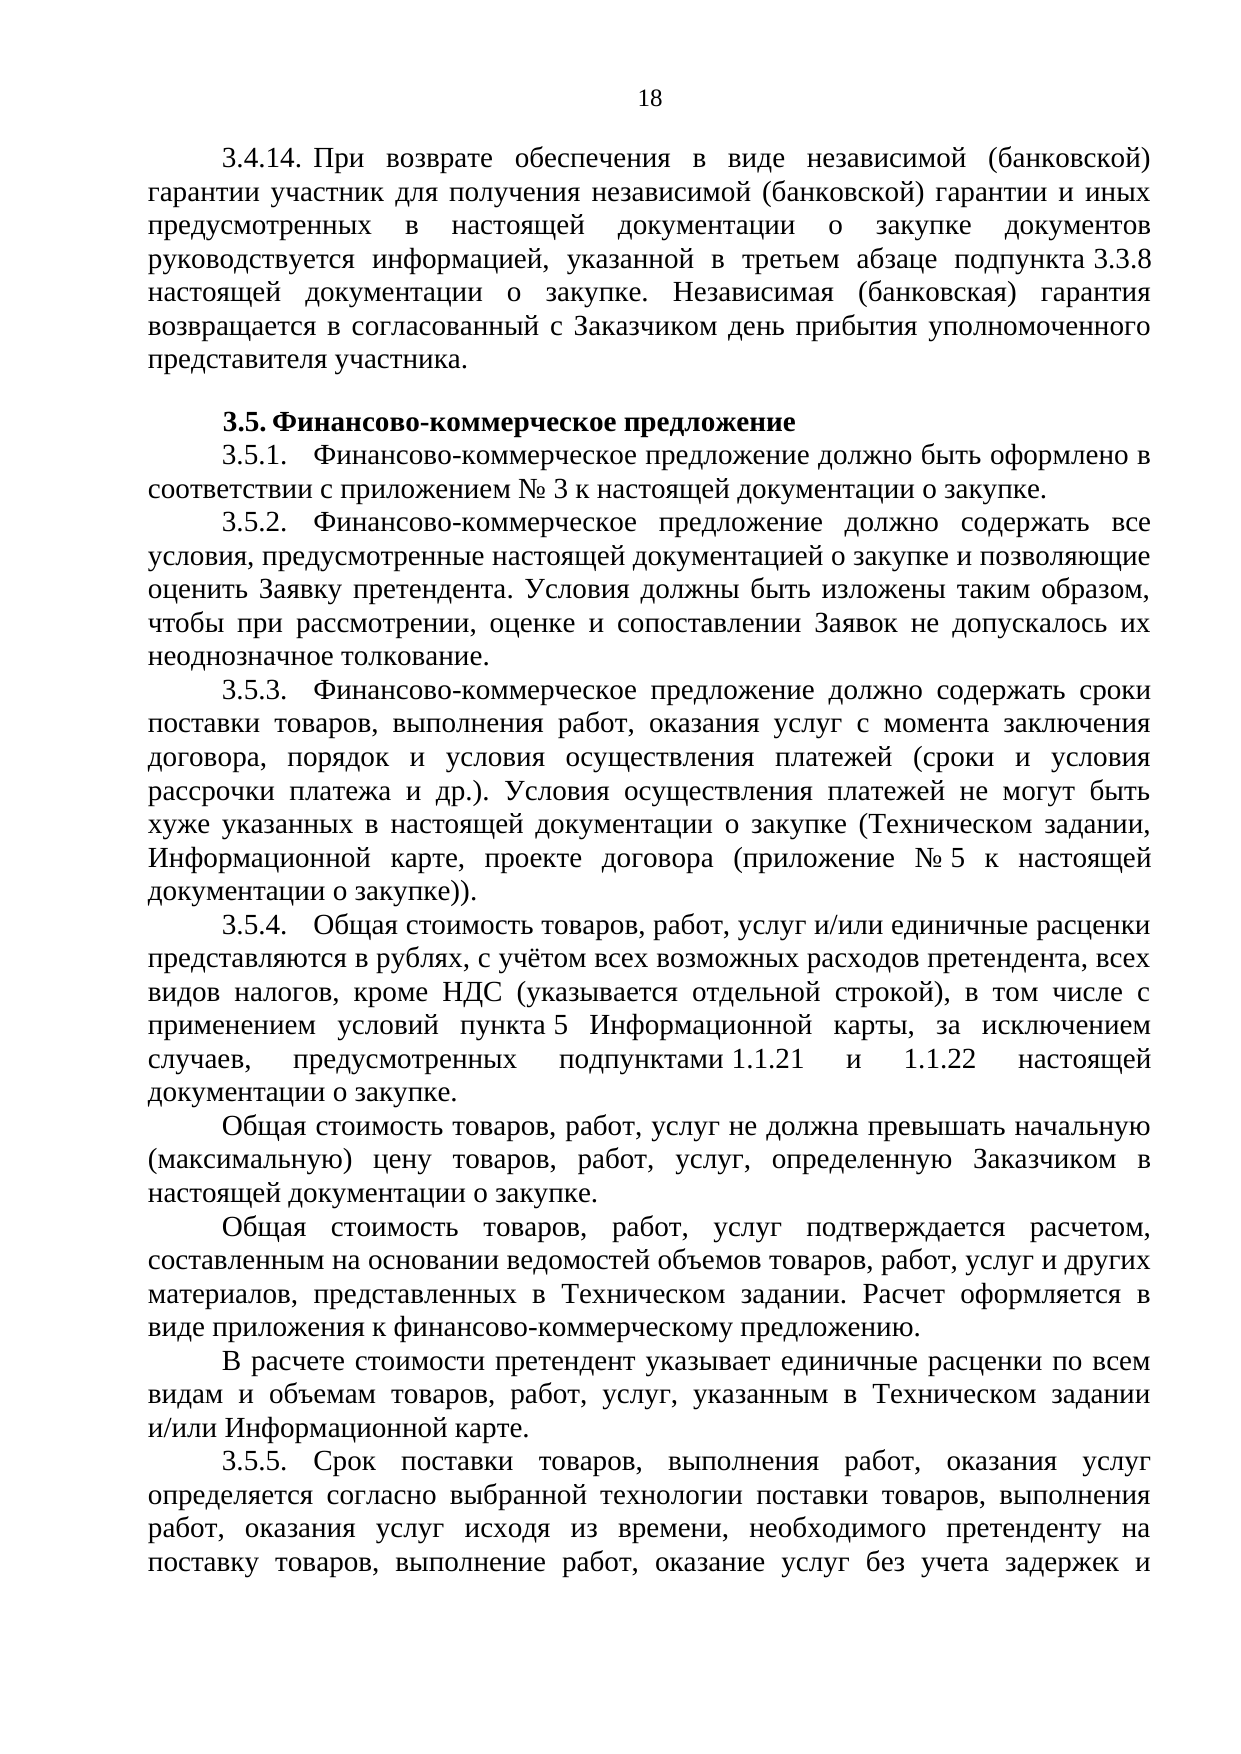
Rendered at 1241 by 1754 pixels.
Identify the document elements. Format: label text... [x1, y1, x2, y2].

list При возврате обеспечения в виде независимой (банковской) гарантии участник для получения независимой (банковской) гарантии и иных предусмотренных в настоящей документации о закупке документов руководствуется информацией, указанной в третьем абзаце подпункта 3.3.8 настоящей документации о закупке. Независимая (банковская) гарантия возвращается в согласованный с Заказчиком день прибытия уполномоченного представителя участника. [148, 140, 1152, 375]
text Общая стоимость товаров, работ, услуг не должна превышать начальную (максимальную) цену товаров, работ, услуг, определенную Заказчиком в настоящей документации о закупке. [148, 1108, 1152, 1209]
list Общая стоимость товаров, работ, услуг и/или единичные расценки представляются в рублях, с учётом всех возможных расходов претендента, всех видов налогов, кроме НДС (указывается отдельной строкой), в том числе с применением условий пункта 5 Информационной карты, за исключением случаев, предусмотренных подпунктами 1.1.21 и 1.1.22 настоящей документации о закупке. [148, 907, 1152, 1108]
list Финансово-коммерческое предложение должно содержать сроки поставки товаров, выполнения работ, оказания услуг с момента заключения договора, порядок и условия осуществления платежей (сроки и условия рассрочки платежа и др.). Условия осуществления платежей не могут быть хуже указанных в настоящей документации о закупке (Техническом задании, Информационной карте, проекте договора (приложение № 5 к настоящей документации о закупке)). [148, 672, 1152, 907]
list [148, 1443, 1152, 1578]
text В расчете стоимости претендент указывает единичные расценки по всем видам и объемам товаров, работ, услуг, указанным в Техническом задании и/или Информационной карте. [148, 1343, 1152, 1443]
list Финансово-коммерческое предложение должно содержать все условия, предусмотренные настоящей документацией о закупке и позволяющие оценить Заявку претендента. Условия должны быть изложены таким образом, чтобы при рассмотрении, оценке и сопоставлении Заявок не допускалось их неоднозначное толкование. [148, 504, 1152, 672]
text Общая стоимость товаров, работ, услуг подтверждается расчетом, составленным на основании ведомостей объемов товаров, работ, услуг и других материалов, представленных в Техническом задании. Расчет оформляется в виде приложения к финансово-коммерческому предложению. [148, 1209, 1152, 1343]
list Финансово-коммерческое предложение должно быть оформлено в соответствии с приложением № 3 к настоящей документации о закупке. [148, 437, 1152, 504]
subtitle Финансово-коммерческое предложение [148, 404, 1152, 437]
